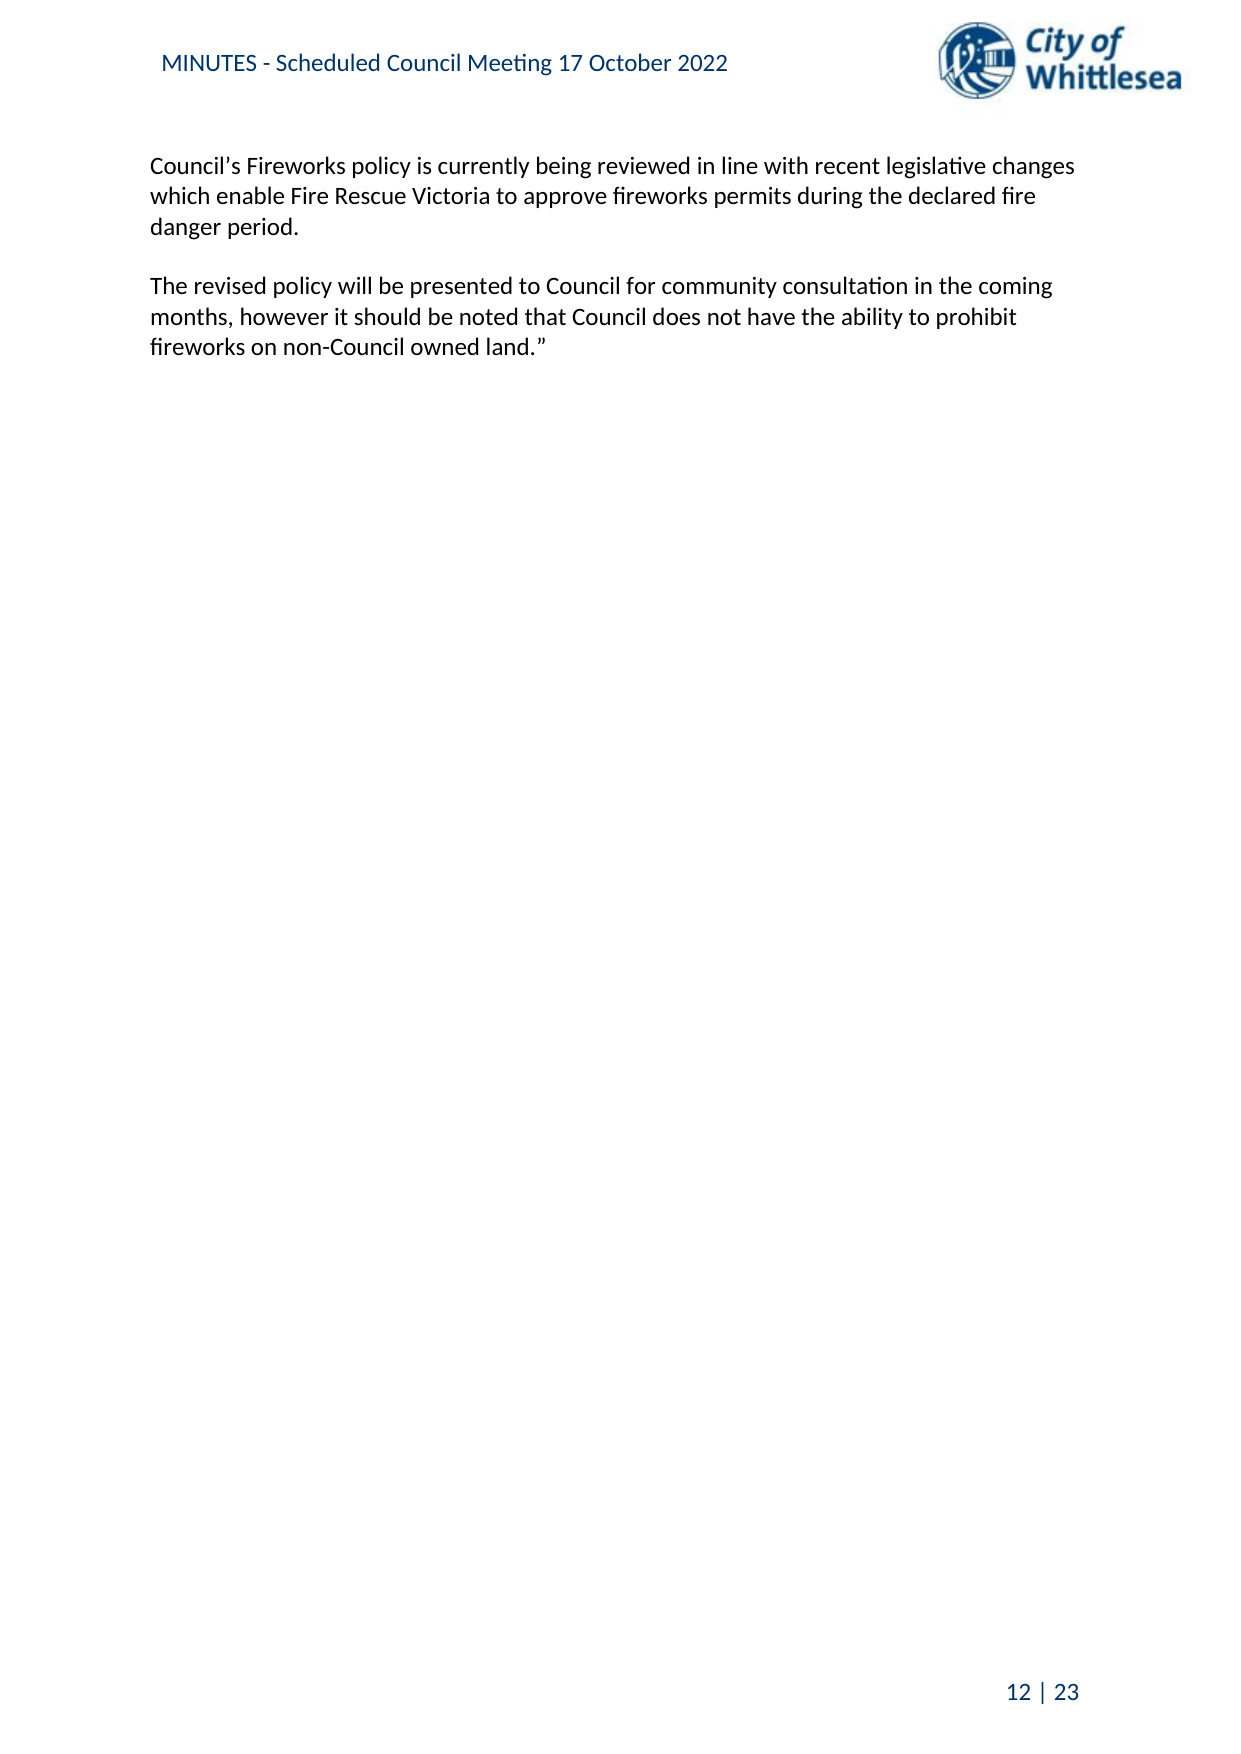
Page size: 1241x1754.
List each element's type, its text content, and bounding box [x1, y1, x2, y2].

text The revised policy will be presented to Council for community consultation in the coming months, however it should be noted that Council does not have the ability to prohibit fireworks on non-Council owned land.” [150, 270, 1090, 362]
picture [0, 0, 1241, 127]
text Council’s Fireworks policy is currently being reviewed in line with recent legislative changes which enable Fire Rescue Victoria to approve fireworks permits during the declared fire danger period. [150, 150, 1090, 242]
